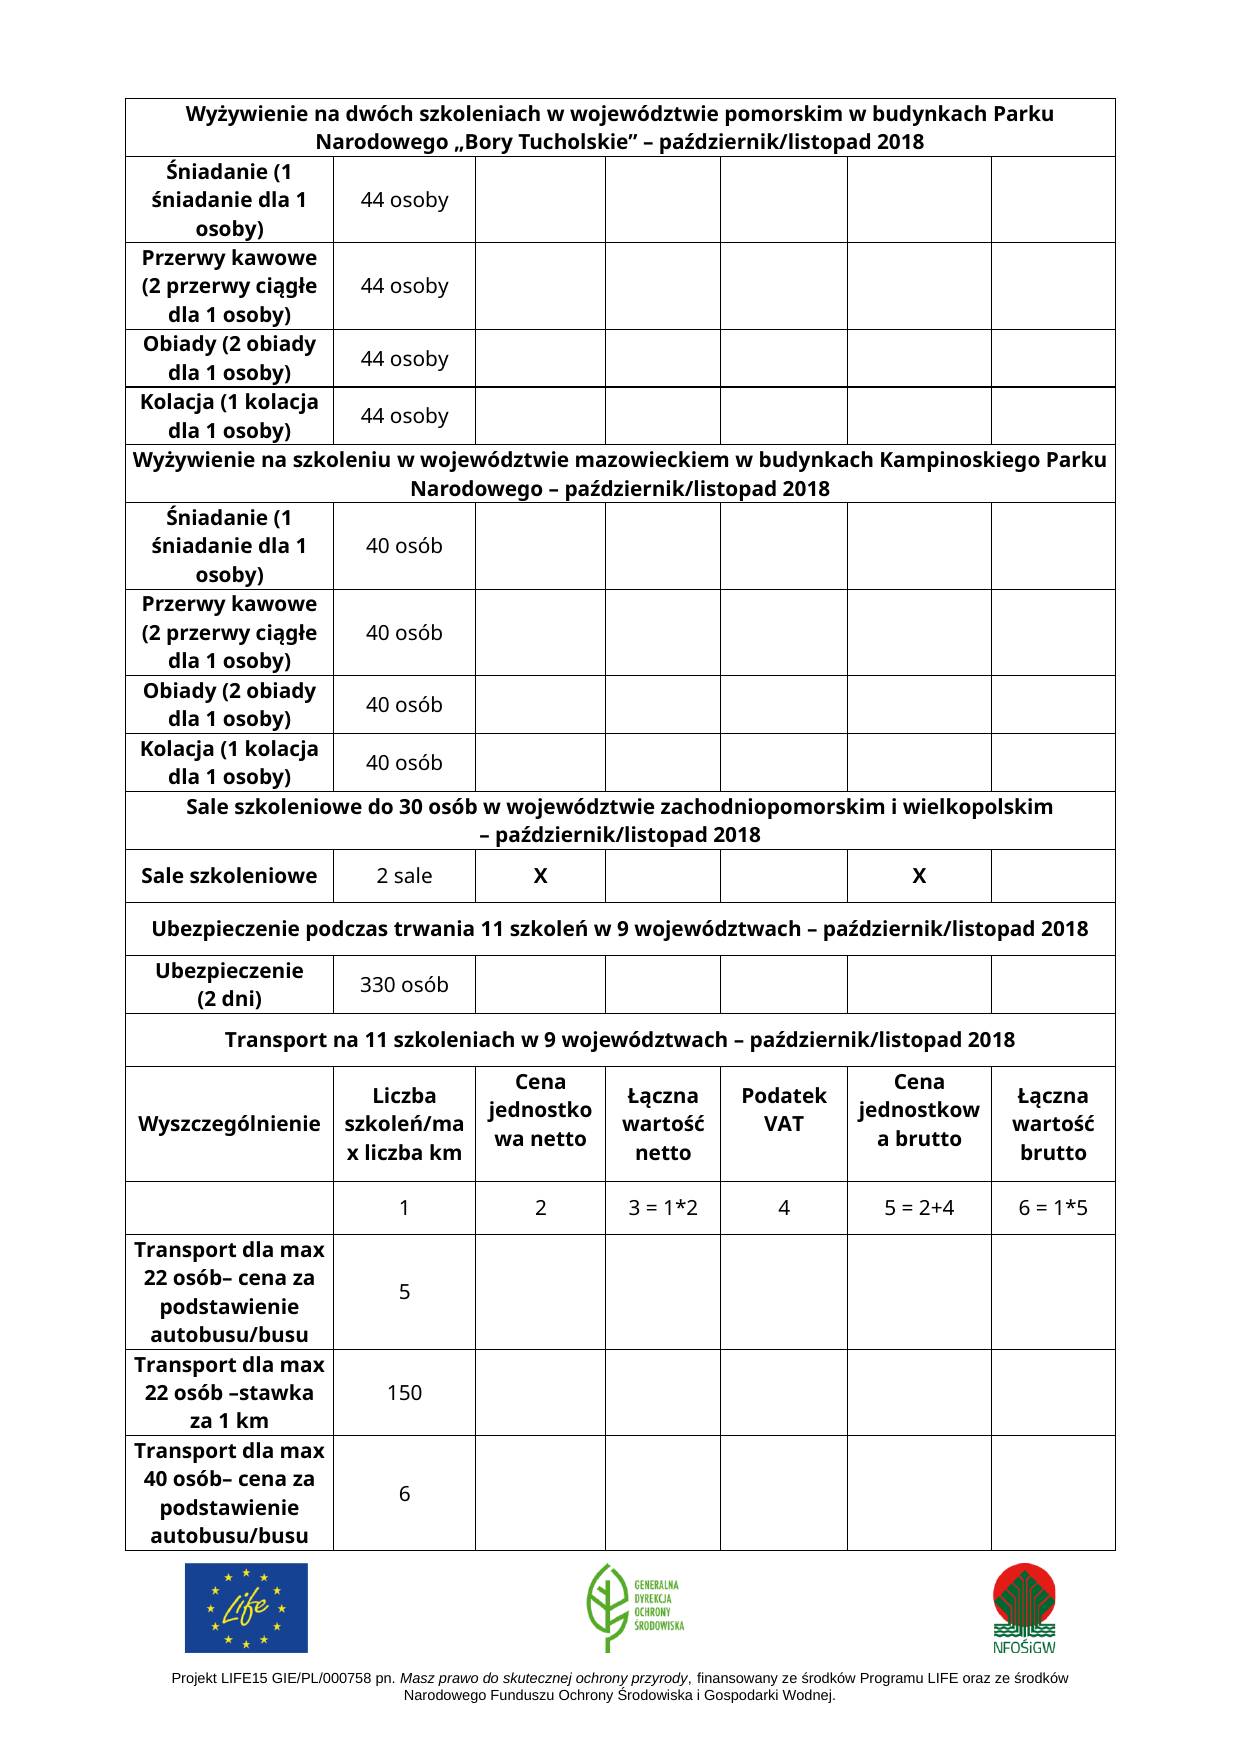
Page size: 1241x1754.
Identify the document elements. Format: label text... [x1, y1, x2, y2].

table_cell [476, 956, 605, 1013]
table_cell [606, 388, 720, 444]
table_cell Sale szkoleniowe [126, 850, 333, 902]
table_cell [992, 157, 1115, 242]
table_cell [992, 243, 1115, 328]
table_cell [992, 956, 1115, 1013]
table_cell [606, 956, 720, 1013]
table_cell [606, 1235, 720, 1349]
table_cell [606, 590, 720, 675]
table_cell [992, 590, 1115, 675]
table_cell [992, 1436, 1115, 1550]
table_cell [721, 850, 847, 902]
table_cell [992, 1235, 1115, 1349]
table_cell Transport na 11 szkoleniach w 9 województwach – październik/listopad 2018 [126, 1014, 1115, 1066]
table_cell [721, 157, 847, 242]
table_cell Cena jednostkowa netto [476, 1067, 605, 1181]
table_cell [721, 330, 847, 386]
table_cell Wyżywienie na szkoleniu w województwie mazowieckiem w budynkach Kampinoskiego Parku Narodowego – październik/listopad 2018 [126, 445, 1115, 502]
table_cell [476, 503, 605, 588]
table_cell Łączna wartość netto [606, 1067, 720, 1181]
table_cell [848, 157, 991, 242]
table_cell 40 osób [334, 676, 475, 733]
table_cell 40 osób [334, 503, 475, 588]
table_cell [848, 330, 991, 386]
table_cell [848, 503, 991, 588]
table_cell [476, 676, 605, 733]
table_cell [721, 1436, 847, 1550]
table_cell [992, 388, 1115, 444]
table_cell [721, 1350, 847, 1435]
table_cell [721, 388, 847, 444]
table_cell Obiady (2 obiady dla 1 osoby) [126, 330, 333, 386]
table_cell [721, 590, 847, 675]
table_cell [721, 1235, 847, 1349]
table_cell 1 [334, 1182, 475, 1234]
table_cell [476, 330, 605, 386]
table_cell 6 = 1*5 [992, 1182, 1115, 1234]
table_cell [606, 243, 720, 328]
table_cell [848, 956, 991, 1013]
table_cell 44 osoby [334, 157, 475, 242]
table_cell Podatek VAT [721, 1067, 847, 1181]
table_cell Transport dla max 40 osób– cena za podstawienie autobusu/busu [126, 1436, 333, 1550]
table_cell 40 osób [334, 590, 475, 675]
table_cell [476, 243, 605, 328]
table_cell Kolacja (1 kolacja dla 1 osoby) [126, 734, 333, 791]
table_cell [606, 734, 720, 791]
table_cell [721, 734, 847, 791]
table_cell Przerwy kawowe (2 przerwy ciągłe dla 1 osoby) [126, 590, 333, 675]
table_cell [476, 388, 605, 444]
table_cell Wyżywienie na dwóch szkoleniach w województwie pomorskim w budynkach Parku Narodowego „Bory Tucholskie” – październik/listopad 2018 [126, 99, 1115, 156]
table_cell [476, 1235, 605, 1349]
table_cell Obiady (2 obiady dla 1 osoby) [126, 676, 333, 733]
table_cell [992, 1350, 1115, 1435]
table_cell Śniadanie (1 śniadanie dla 1 osoby) [126, 157, 333, 242]
table_cell [606, 157, 720, 242]
table_cell [992, 503, 1115, 588]
table_cell Wyszczególnienie [126, 1067, 333, 1181]
table_cell [992, 330, 1115, 386]
table_cell [848, 590, 991, 675]
table_cell Kolacja (1 kolacja dla 1 osoby) [126, 388, 333, 444]
table_cell [848, 1436, 991, 1550]
table_cell [476, 157, 605, 242]
table_cell 4 [721, 1182, 847, 1234]
table_cell 44 osoby [334, 330, 475, 386]
table_cell Łączna wartość brutto [992, 1067, 1115, 1181]
table_cell 6 [334, 1436, 475, 1550]
table_cell 2 sale [334, 850, 475, 902]
table_cell 150 [334, 1350, 475, 1435]
table_cell Ubezpieczenie (2 dni) [126, 956, 333, 1013]
table_cell X [848, 850, 991, 902]
table_cell Przerwy kawowe (2 przerwy ciągłe dla 1 osoby) [126, 243, 333, 328]
table_cell 5 [334, 1235, 475, 1349]
table_cell [476, 590, 605, 675]
table_cell [848, 734, 991, 791]
table_cell Ubezpieczenie podczas trwania 11 szkoleń w 9 województwach – październik/listopad 2018 [126, 903, 1115, 955]
table_cell [606, 1350, 720, 1435]
table_cell [848, 676, 991, 733]
table_cell Transport dla max 22 osób– cena za podstawienie autobusu/busu [126, 1235, 333, 1349]
table_cell [848, 243, 991, 328]
table_cell 44 osoby [334, 243, 475, 328]
picture [184, 1563, 1056, 1653]
table_cell [992, 850, 1115, 902]
table_cell [721, 676, 847, 733]
table_cell [848, 1350, 991, 1435]
table_cell [992, 676, 1115, 733]
table_cell Śniadanie (1 śniadanie dla 1 osoby) [126, 503, 333, 588]
table_cell 44 osoby [334, 388, 475, 444]
table_cell 2 [476, 1182, 605, 1234]
table_cell [848, 388, 991, 444]
table_cell [721, 956, 847, 1013]
table_cell [721, 503, 847, 588]
table_cell Liczba szkoleń/max liczba km [334, 1067, 475, 1181]
table_cell Transport dla max 22 osób –stawka za 1 km [126, 1350, 333, 1435]
table_cell [476, 734, 605, 791]
table_cell [476, 1436, 605, 1550]
table_cell 3 = 1*2 [606, 1182, 720, 1234]
table_cell Cena jednostkowa brutto [848, 1067, 991, 1181]
table_cell X [476, 850, 605, 902]
table_cell [476, 1350, 605, 1435]
table_cell [126, 1182, 333, 1234]
table_cell 5 = 2+4 [848, 1182, 991, 1234]
table_cell [606, 676, 720, 733]
table_cell [606, 1436, 720, 1550]
table_cell [606, 330, 720, 386]
table_cell [848, 1235, 991, 1349]
table_cell Sale szkoleniowe do 30 osób w województwie zachodniopomorskim i wielkopolskim – październik/listopad 2018 [126, 792, 1115, 849]
table_cell 330 osób [334, 956, 475, 1013]
table_cell [992, 734, 1115, 791]
table_cell [606, 503, 720, 588]
table_cell [721, 243, 847, 328]
table_cell 40 osób [334, 734, 475, 791]
table_cell [606, 850, 720, 902]
